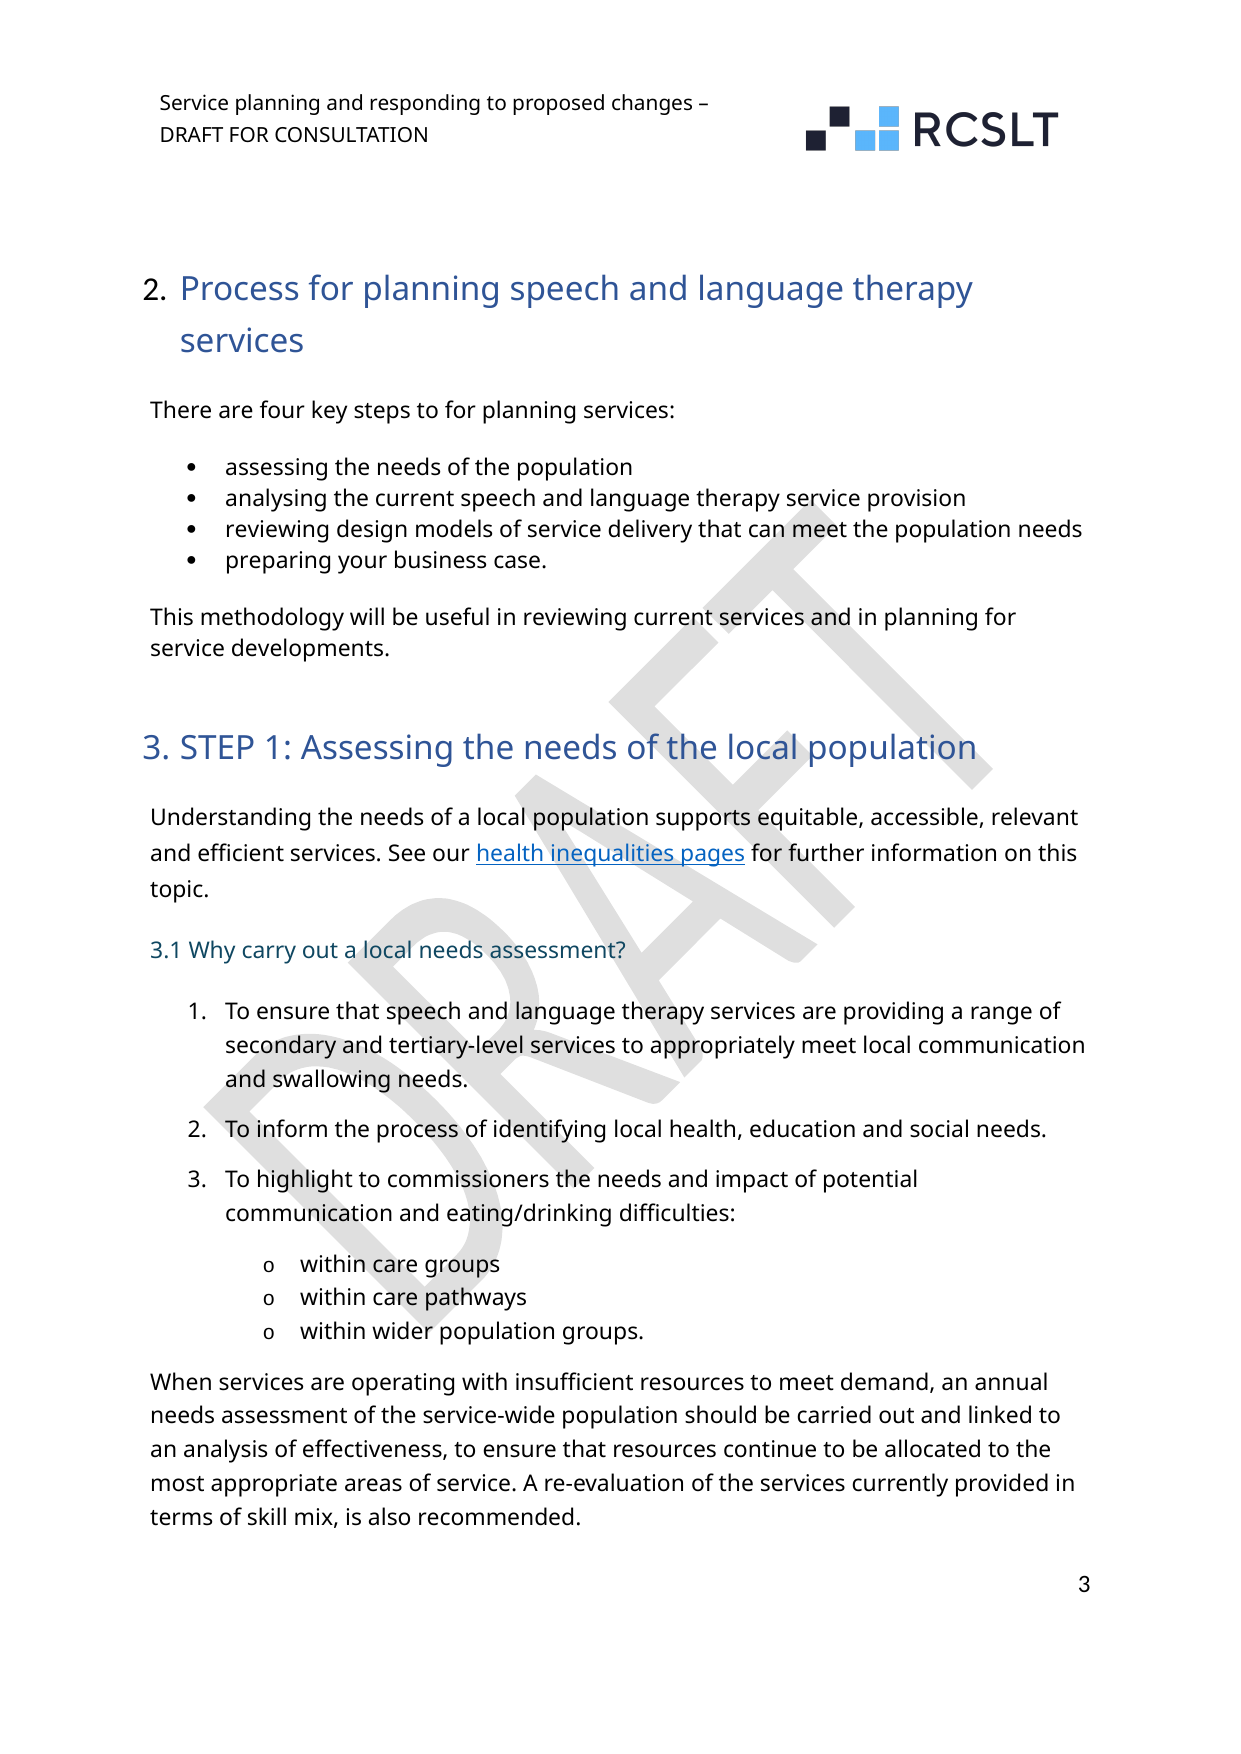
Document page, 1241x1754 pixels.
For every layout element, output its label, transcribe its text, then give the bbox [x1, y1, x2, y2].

picture [773, 73, 1091, 184]
list To ensure that speech and language therapy services are providing a range of secondary and tertiary-level services to appropriately meet local communication and swallowing needs. [187, 995, 1090, 1094]
list preparing your business case. [187, 544, 1090, 576]
text There are four key steps to for planning services: [150, 394, 1090, 426]
subtitle STEP 1: Assessing the needs of the local population [142, 724, 1090, 769]
list To highlight to commissioners the needs and impact of potential communication and eating/drinking difficulties: [187, 1163, 1090, 1228]
subtitle Process for planning speech and language therapy services [142, 265, 1090, 363]
text Understanding the needs of a local population supports equitable, accessible, relevant and efficient services. See our health inequalities pages for further information on this topic. [150, 801, 1090, 904]
list assessing the needs of the population [187, 451, 1090, 482]
text When services are operating with insufficient resources to meet demand, an annual needs assessment of the service-wide population should be carried out and linked to an analysis of effectiveness, to ensure that resources continue to be allocated to the most appropriate areas of service. A re-evaluation of the services currently provided in terms of skill mix, is also recommended. [150, 1366, 1090, 1532]
subtitle 3.1 Why carry out a local needs assessment? [150, 934, 1090, 965]
list within care pathways [262, 1281, 1090, 1313]
list analysing the current speech and language therapy service provision [187, 482, 1090, 513]
list within wider population groups. [262, 1315, 1090, 1346]
text This methodology will be useful in reviewing current services and in planning for service developments. [150, 601, 1090, 663]
list reviewing design models of service delivery that can meet the population needs [187, 513, 1090, 544]
list To inform the process of identifying local health, education and social needs. [187, 1113, 1090, 1144]
list within care groups [262, 1248, 1090, 1279]
